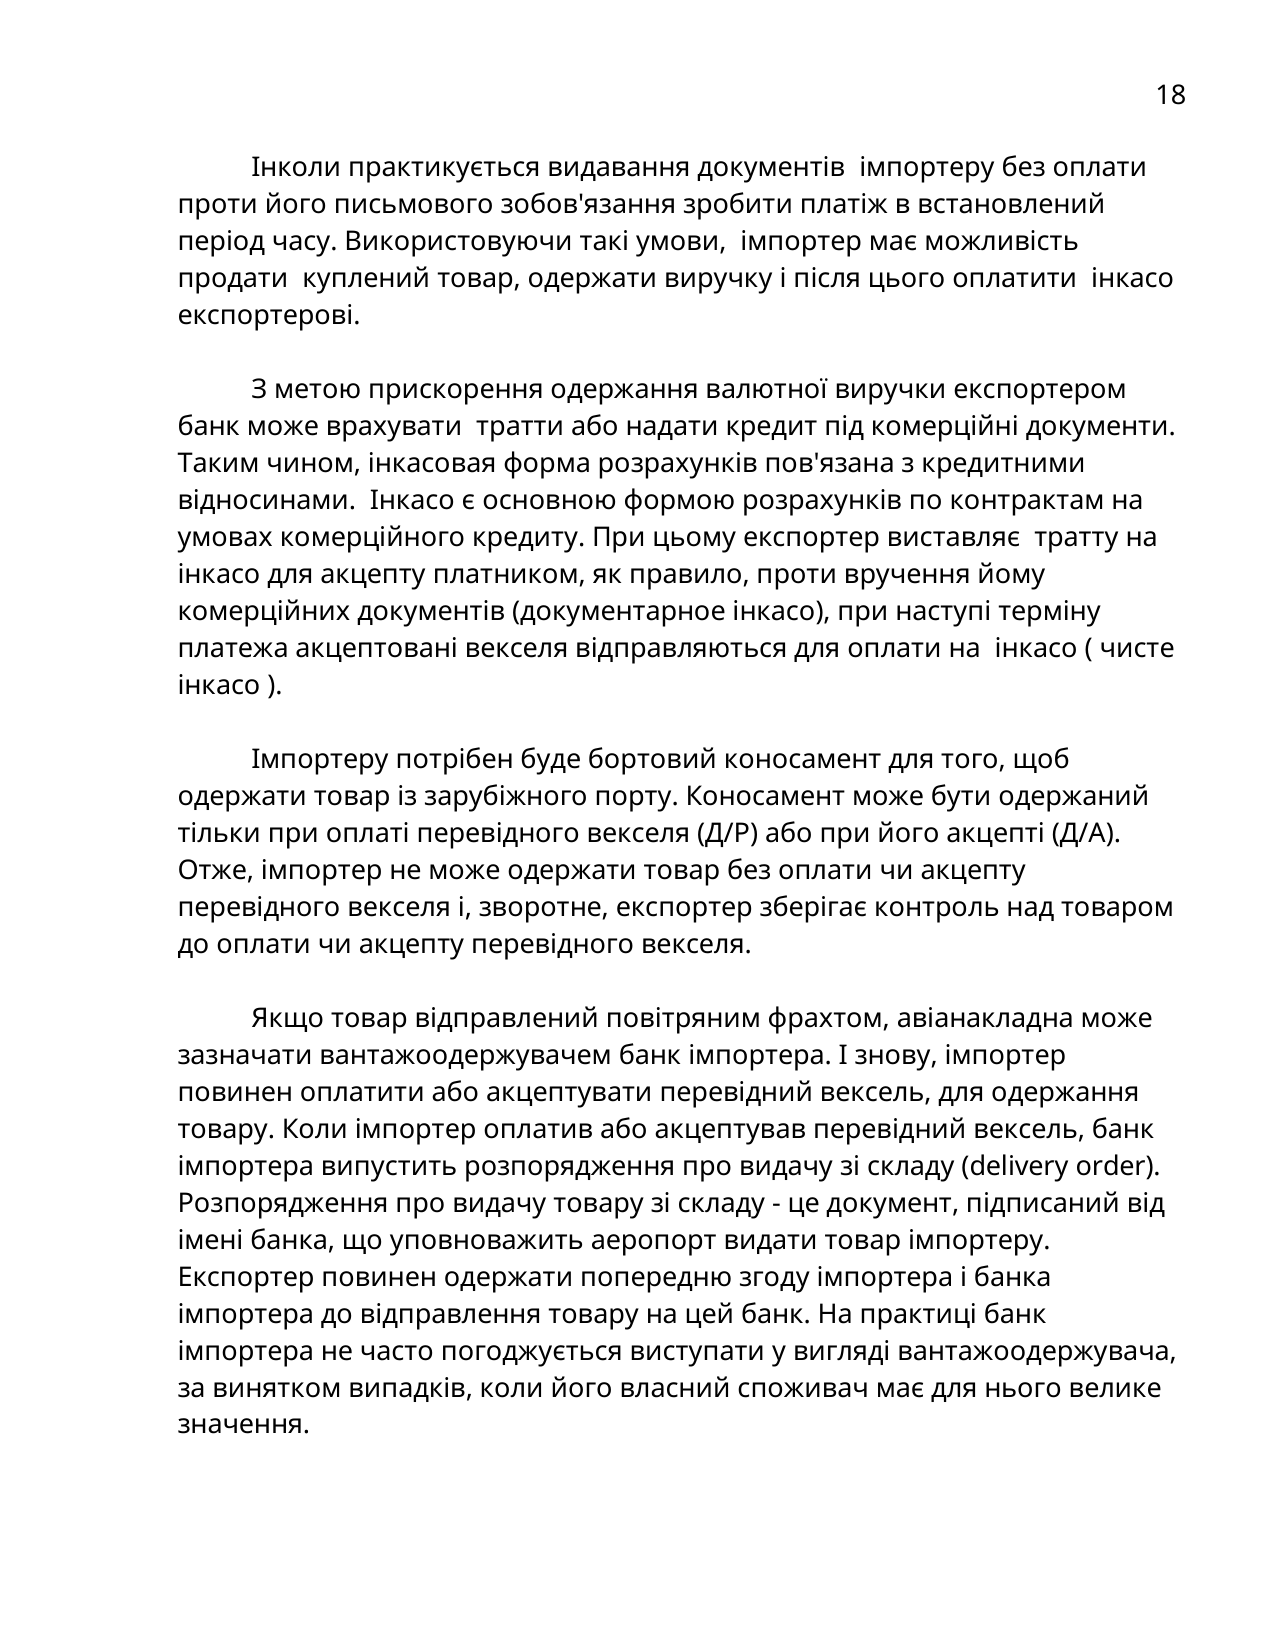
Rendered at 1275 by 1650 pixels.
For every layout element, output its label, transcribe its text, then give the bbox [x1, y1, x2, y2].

text Інколи практикується видавання документів імпортеру без оплати проти його письмового зобов'язання зробити платіж в встановлений період часу. Використовуючи такі умови, імпортер має можливість продати куплений товар, одержати виручку і після цього оплатити інкасо експортерові. [177, 148, 1186, 333]
text Імпортеру потрібен буде бортовий коносамент для того, щоб одержати товар із зарубіжного порту. Коносамент може бути одержаний тільки при оплаті перевідного векселя (Д/Р) або при його акцепті (Д/А). Отже, імпортер не може одержати товар без оплати чи акцепту перевідного векселя і, зворотне, експортер зберігає контроль над товаром до оплати чи акцепту перевідного векселя. [177, 739, 1186, 961]
text З метою прискорення одержання валютної виручки експортером банк може врахувати тратти або надати кредит під комерційні документи. Таким чином, інкасовая форма розрахунків пов'язана з кредитними відносинами. Інкасо є основною формою розрахунків по контрактам на умовах комерційного кредиту. При цьому експортер виставляє тратту на інкасо для акцепту платником, як правило, проти вручення йому комерційних документів (документарное інкасо), при наступі терміну платежа акцептовані векселя відправляються для оплати на інкасо ( чисте інкасо ). [177, 369, 1186, 702]
text Якщо товар відправлений повітряним фрахтом, авiанакладна може зазначати вантажоодержувачем банк імпортера. І знову, імпортер повинен оплатити або акцептувати перевідний вексель, для одержання товару. Коли імпортер оплатив або акцептував перевідний вексель, банк імпортера випустить розпорядження про видачу зі складу (delivery order). Розпорядження про видачу товару зі складу - це документ, підписаний від імені банка, що уповноважить аеропорт видати товар імпортеру. Експортер повинен одержати попередню згоду імпортера і банка імпортера до відправлення товару на цей банк. На практиці банк імпортера не часто погоджується виступати у вигляді вантажоодержувача, за винятком випадків, коли його власний споживач має для нього велике значення. [177, 998, 1186, 1442]
